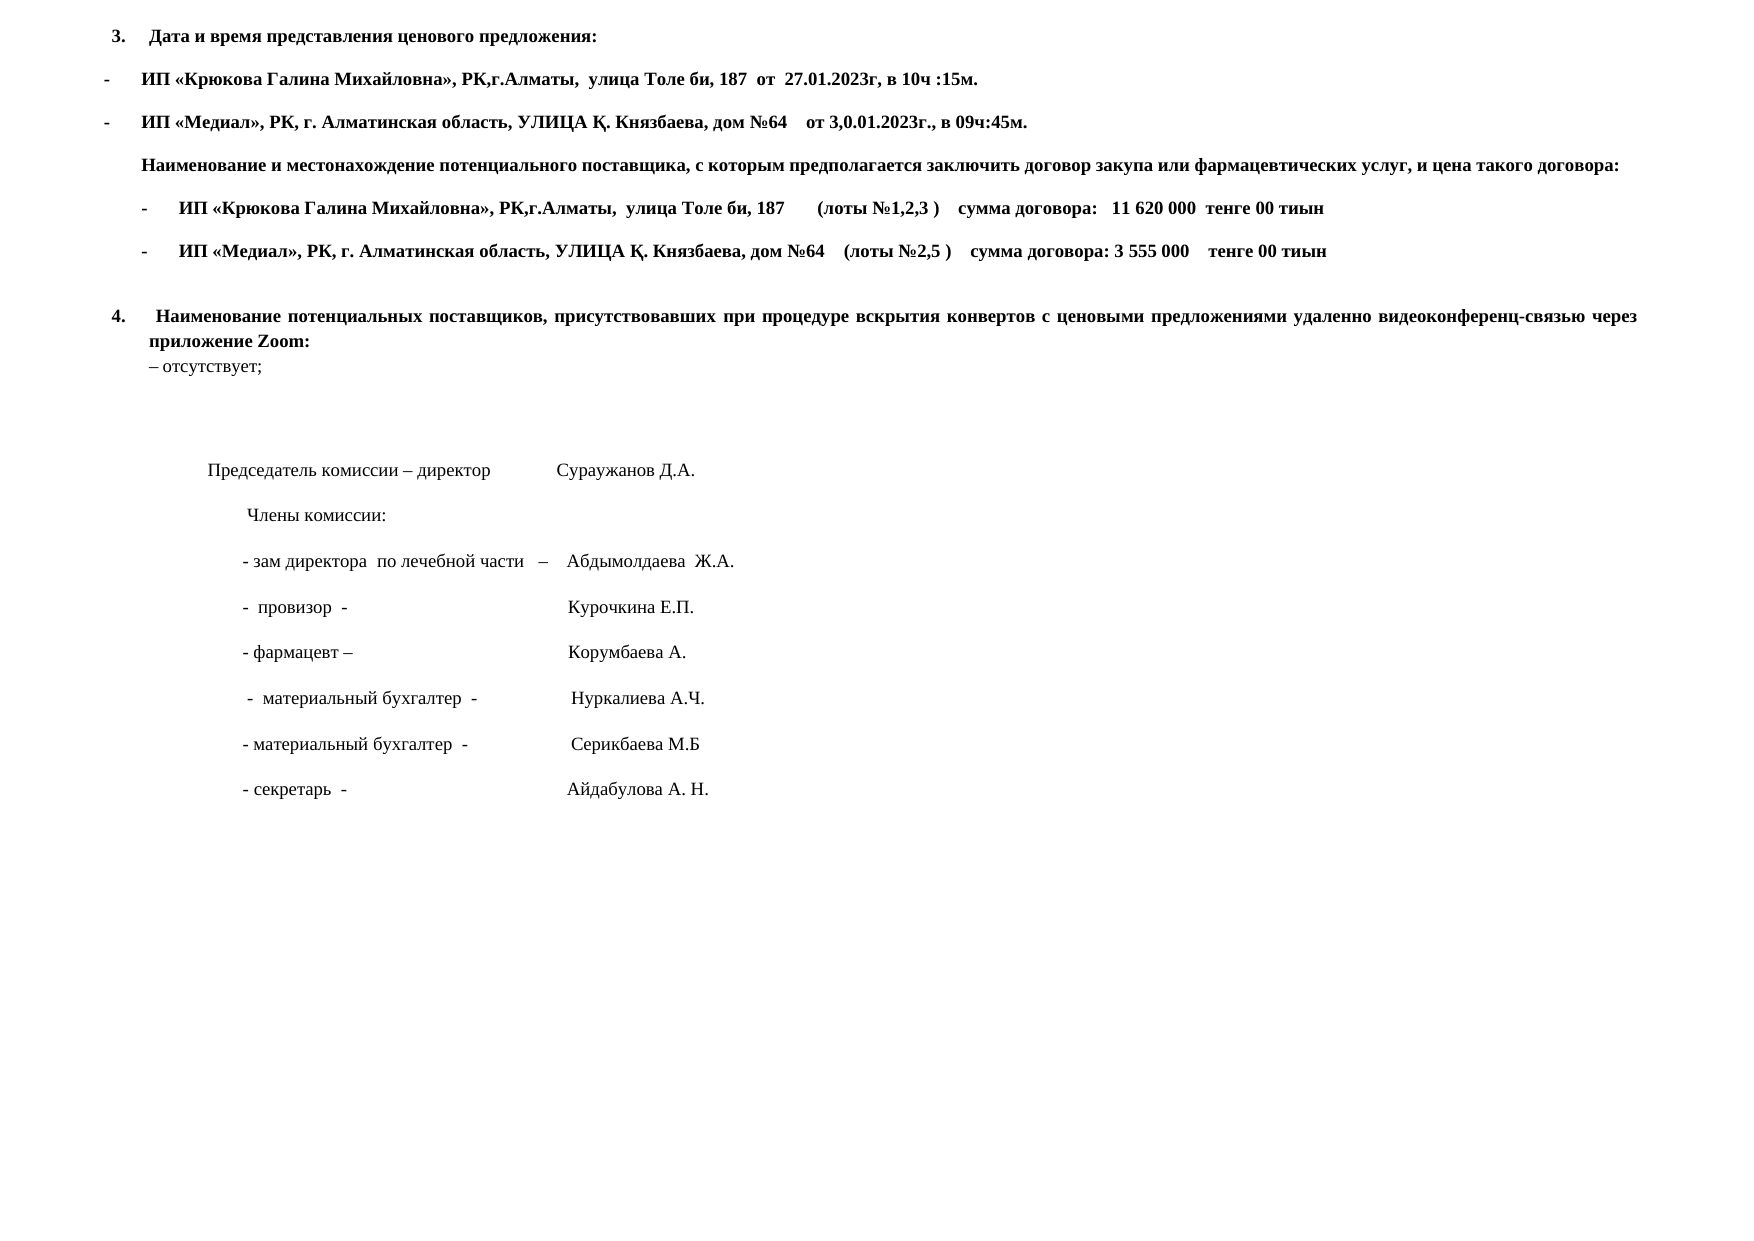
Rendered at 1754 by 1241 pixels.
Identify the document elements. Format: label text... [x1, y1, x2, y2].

text - материальный бухгалтер - Серикбаева М.Б [74, 732, 1639, 754]
text - материальный бухгалтер - Нуркалиева А.Ч. [74, 687, 1639, 708]
list ИП «Медиал», РК, г. Алматинская область, УЛИЦА Қ. Князбаева, дом №64 (лоты №2,5 ) сумма договора: 3 555 000 тенге 00 тиын [141, 240, 1639, 262]
list Дата и время представления ценового предложения: [111, 25, 1639, 46]
list ИП «Медиал», РК, г. Алматинская область, УЛИЦА Қ. Князбаева, дом №64 от 3,0.01.2023г., в 09ч:45м. [103, 111, 1639, 133]
text Председатель комиссии – директор Сураужанов Д.А. [74, 459, 1639, 480]
text Члены комиссии: [74, 504, 1639, 526]
text - провизор - Курочкина Е.П. [74, 596, 1639, 617]
list Наименование и местонахождение потенциального поставщика, с которым предполагается заключить договор закупа или фармацевтических услуг, и цена такого договора: [141, 154, 1639, 176]
list Наименование потенциальных поставщиков, присутствовавших при процедуре вскрытия конвертов с ценовыми предложениями удаленно видеоконференц-связью через приложение Zoom: [111, 305, 1639, 351]
text - зам директора по лечебной части – Абдымолдаева Ж.А. [74, 550, 1639, 571]
list ИП «Крюкова Галина Михайловна», РК,г.Алматы, улица Толе би, 187 от 27.01.2023г, в 10ч :15м. [103, 68, 1639, 89]
text - фармацевт – Корумбаева А. [74, 641, 1639, 663]
list – отсутствует; [149, 355, 1639, 376]
list ИП «Крюкова Галина Михайловна», РК,г.Алматы, улица Толе би, 187 (лоты №1,2,3 ) сумма договора: 11 620 000 тенге 00 тиын [141, 197, 1639, 219]
text - секретарь - Айдабулова А. Н. [74, 778, 1639, 799]
